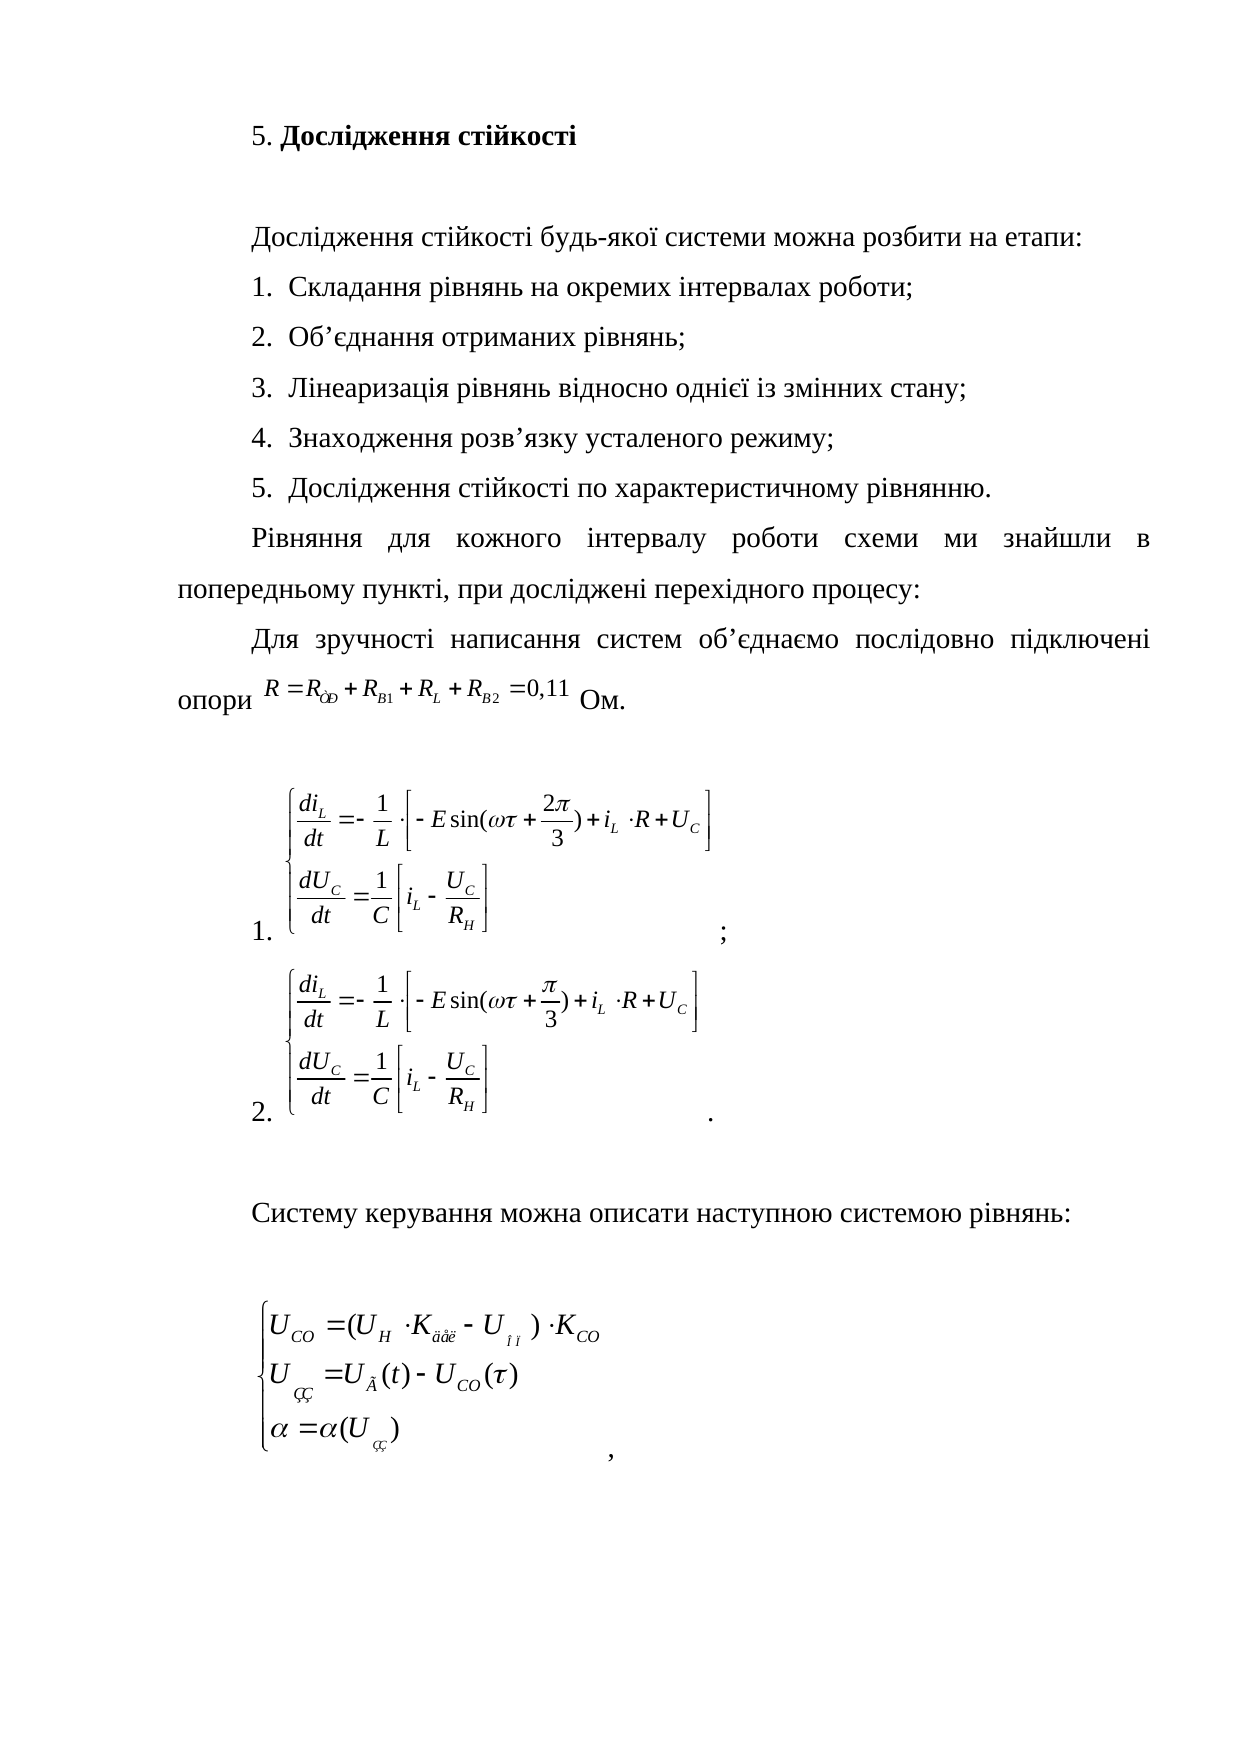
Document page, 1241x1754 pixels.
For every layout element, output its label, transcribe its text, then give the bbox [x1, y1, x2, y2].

list Знаходження розв’язку усталеного режиму; [177, 420, 1152, 453]
text , [177, 1295, 1152, 1464]
list Складання рівнянь на окремих інтервалах роботи; [177, 269, 1152, 303]
list Дослідження стійкості по характеристичному рівнянню. [177, 470, 1152, 504]
text Систему керування можна описати наступною системою рівнянь: [177, 1195, 1152, 1228]
text 5. Дослідження стійкості [177, 118, 1152, 152]
text Рівняння для кожного інтервалу роботи схеми ми знайшли в попередньому пункті, при досліджені перехідного процесу: [177, 521, 1152, 604]
list Об’єднання отриманих рівнянь; [177, 319, 1152, 353]
text Дослідження стійкості будь-якої системи можна розбити на етапи: [177, 219, 1152, 252]
text 2. . [177, 963, 1152, 1128]
text 1. ; [177, 782, 1152, 947]
list Лінеаризація рівнянь відносно однієї із змінних стану; [177, 370, 1152, 403]
text Для зручності написання систем об’єднаємо послідовно підключені опори Ом. [177, 621, 1152, 715]
